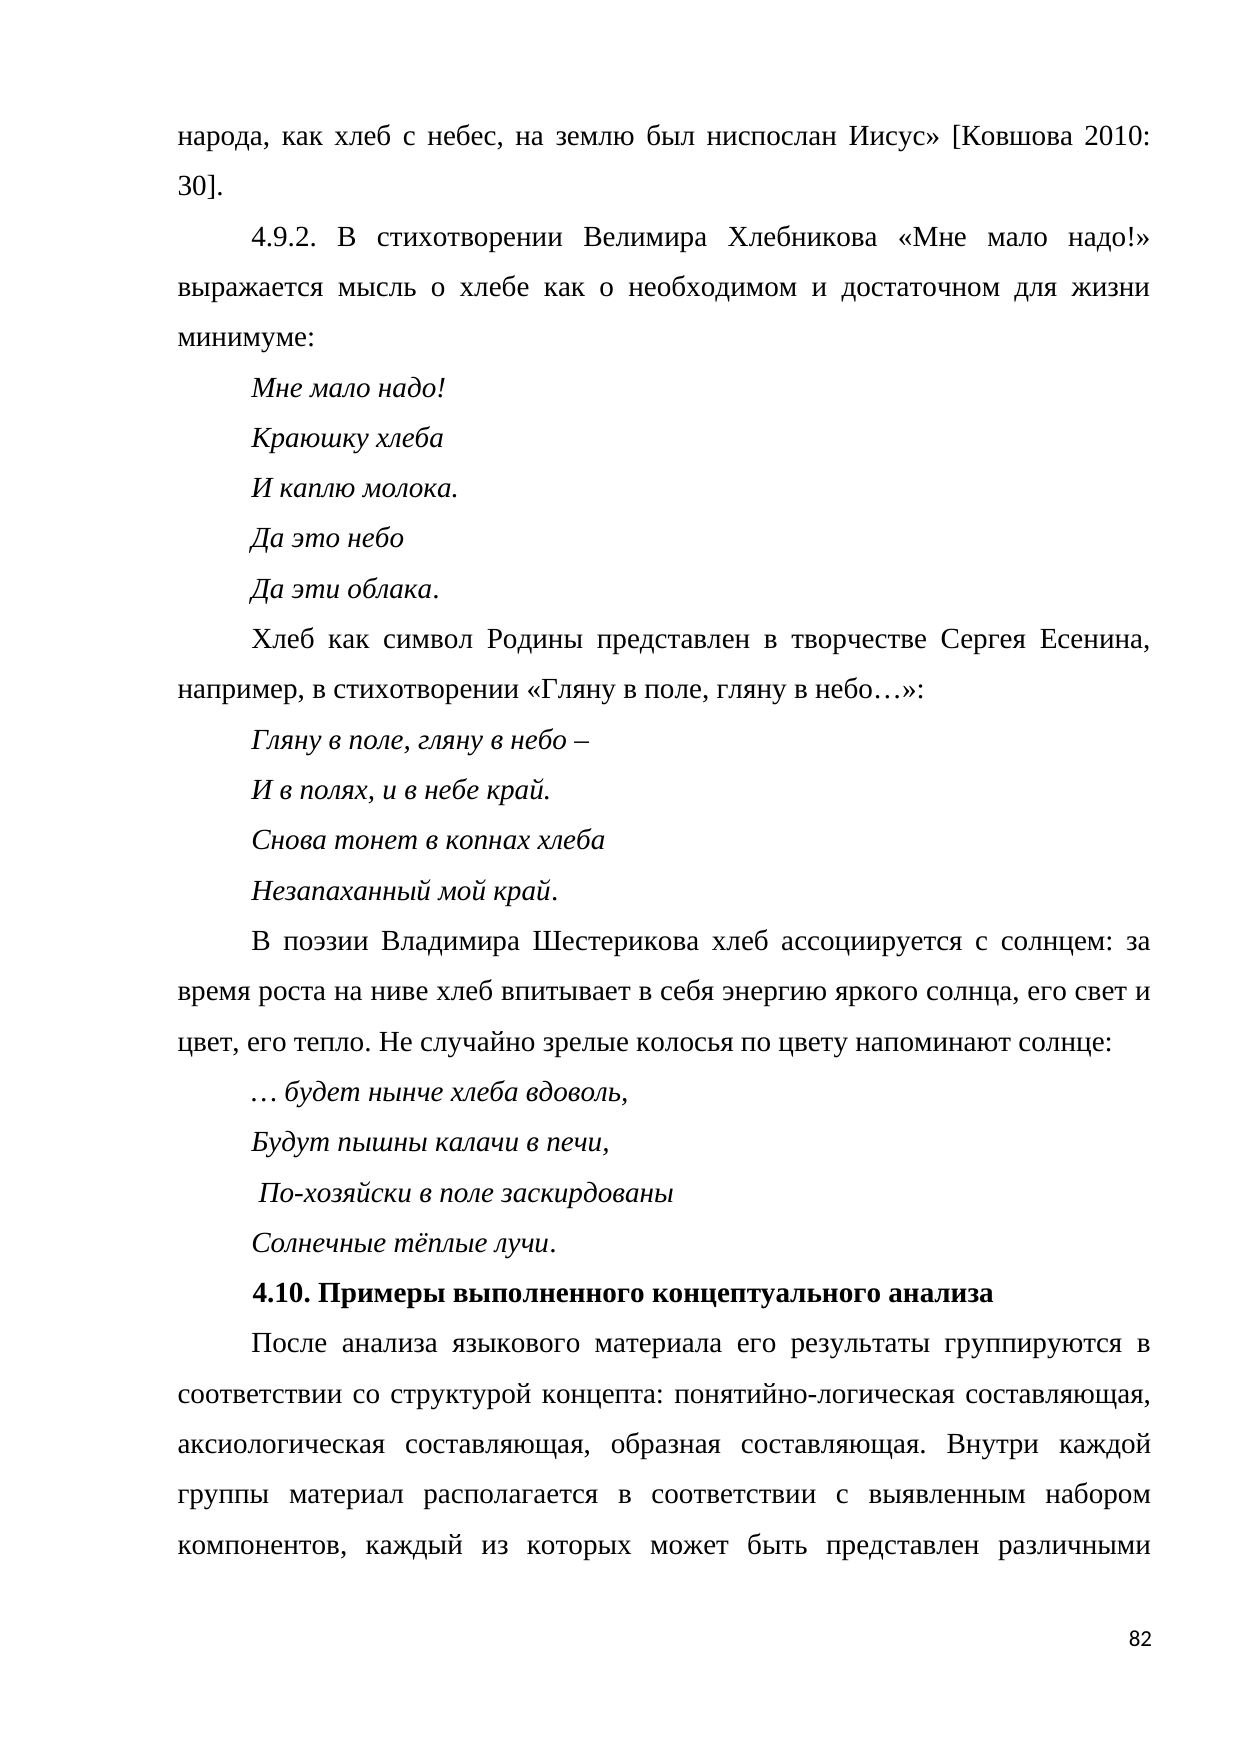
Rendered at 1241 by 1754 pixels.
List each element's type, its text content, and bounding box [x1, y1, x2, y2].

text Мне мало надо! [177, 370, 1152, 403]
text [177, 1326, 1152, 1560]
text Да это небо [177, 521, 1152, 554]
text Краюшку хлеба [177, 420, 1152, 453]
text Хлеб как символ Родины представлен в творчестве Сергея Есенина, например, в стихотворении «Гляну в поле, гляну в небо…»: [177, 621, 1152, 705]
text В поэзии Владимира Шестерикова хлеб ассоциируется с солнцем: за время роста на ниве хлеб впитывает в себя энергию яркого солнца, его свет и цвет, его тепло. Не случайно зрелые колосья по цвету напоминают солнце: [177, 923, 1152, 1057]
text И в полях, и в небе край. [177, 772, 1152, 806]
text 4.9.2. В стихотворении Велимира Хлебникова «Мне мало надо!» выражается мысль о хлебе как о необходимом и достаточном для жизни минимуме: [177, 219, 1152, 353]
text Солнечные тёплые лучи. [177, 1225, 1152, 1258]
text … будет нынче хлеба вдоволь, [177, 1074, 1152, 1108]
text По-хозяйски в поле заскирдованы [177, 1175, 1152, 1208]
list 4.10. Примеры выполненного концептуального анализа [252, 1275, 1152, 1309]
text Будут пышны калачи в печи, [177, 1124, 1152, 1158]
text Гляну в поле, гляну в небо ‒ [177, 722, 1152, 755]
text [177, 118, 1152, 202]
text Да эти облака. [177, 571, 1152, 604]
text Незапаханный мой край. [177, 873, 1152, 906]
text И каплю молока. [177, 470, 1152, 504]
text Снова тонет в копнах хлеба [177, 822, 1152, 856]
